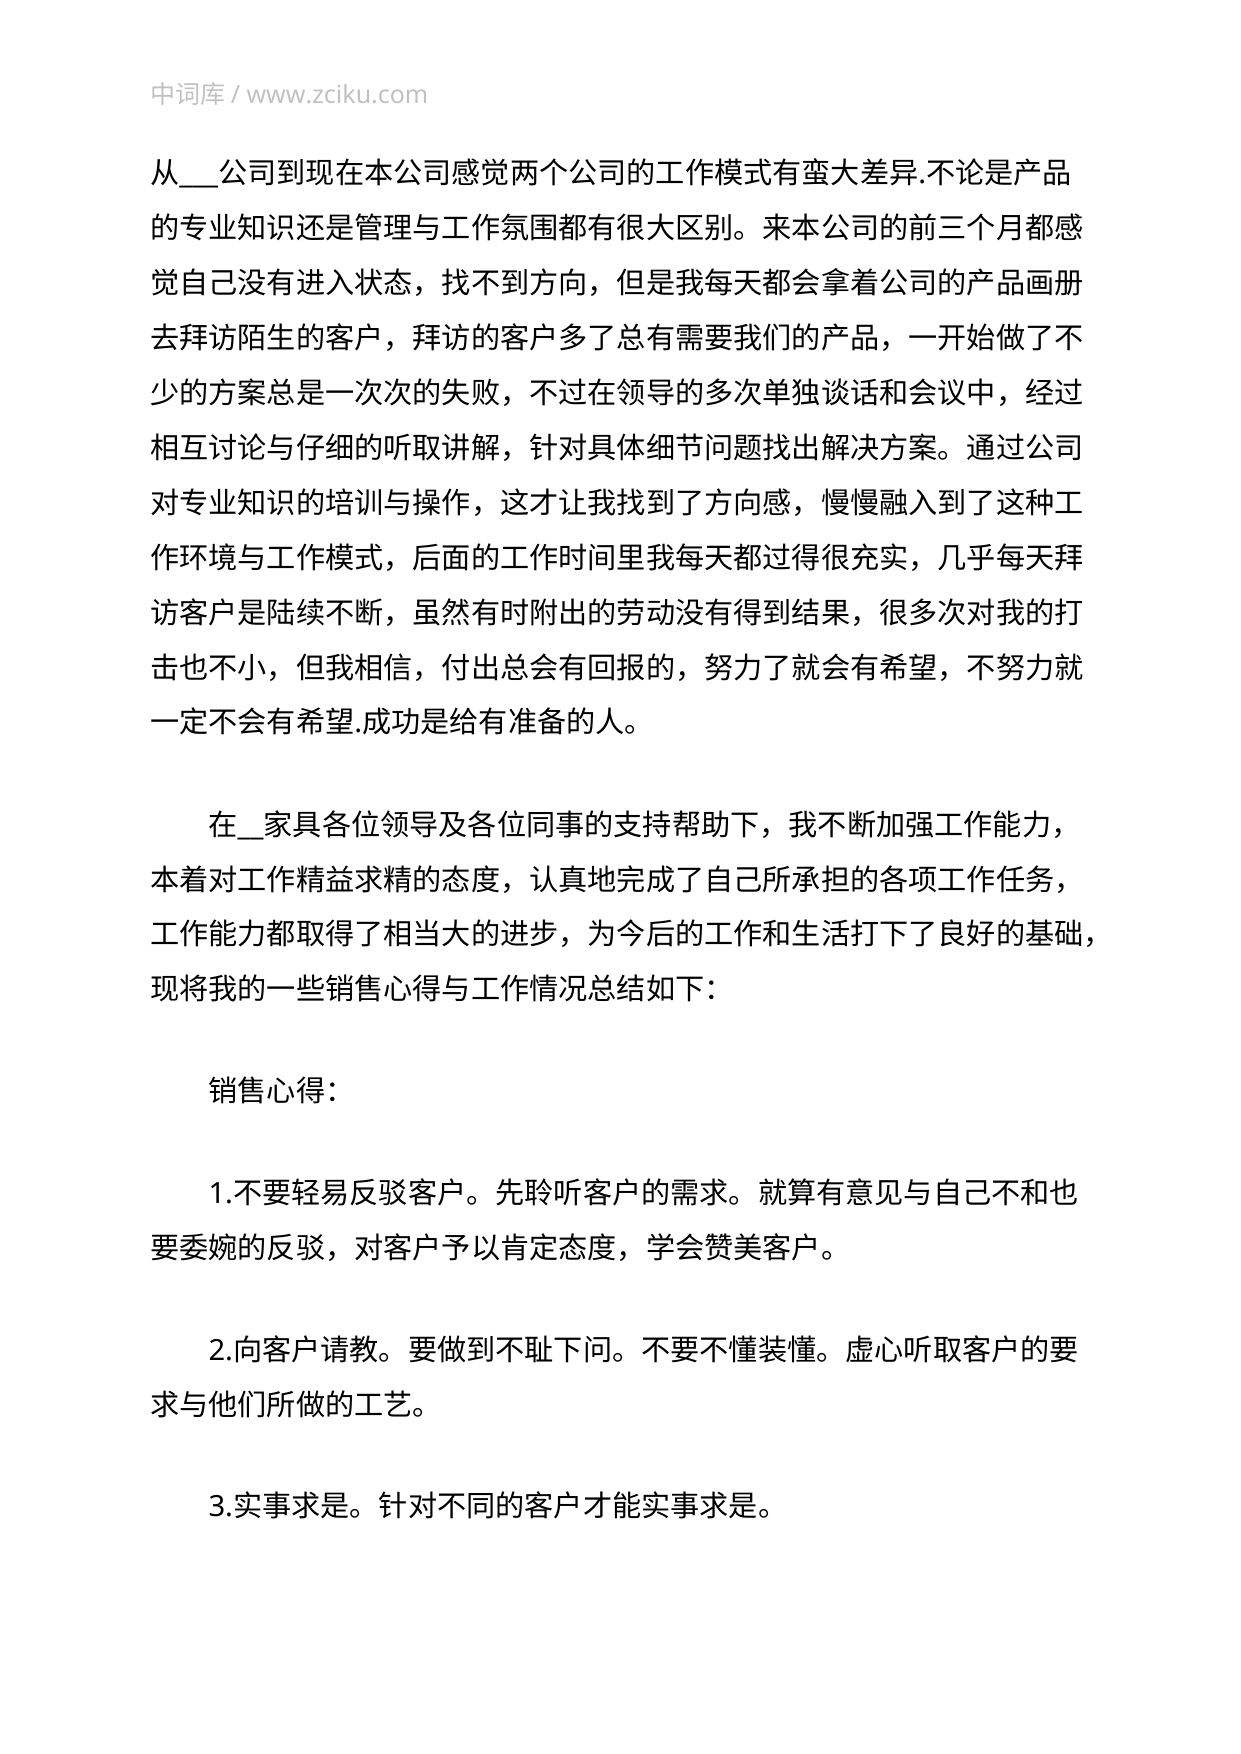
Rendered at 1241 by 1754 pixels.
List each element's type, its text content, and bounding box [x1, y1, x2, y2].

text 在__家具各位领导及各位同事的支持帮助下，我不断加强工作能力，本着对工作精益求精的态度，认真地完成了自己所承担的各项工作任务，工作能力都取得了相当大的进步，为今后的工作和生活打下了良好的基础，现将我的一些销售心得与工作情况总结如下： [150, 801, 1090, 1008]
text 3.实事求是。针对不同的客户才能实事求是。 [150, 1483, 1090, 1525]
text 2.向客户请教。要做到不耻下问。不要不懂装懂。虚心听取客户的要求与他们所做的工艺。 [150, 1326, 1090, 1423]
text 销售心得： [150, 1068, 1090, 1110]
text 1.不要轻易反驳客户。先聆听客户的需求。就算有意见与自己不和也要委婉的反驳，对客户予以肯定态度，学会赞美客户。 [150, 1169, 1090, 1267]
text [150, 150, 1090, 741]
